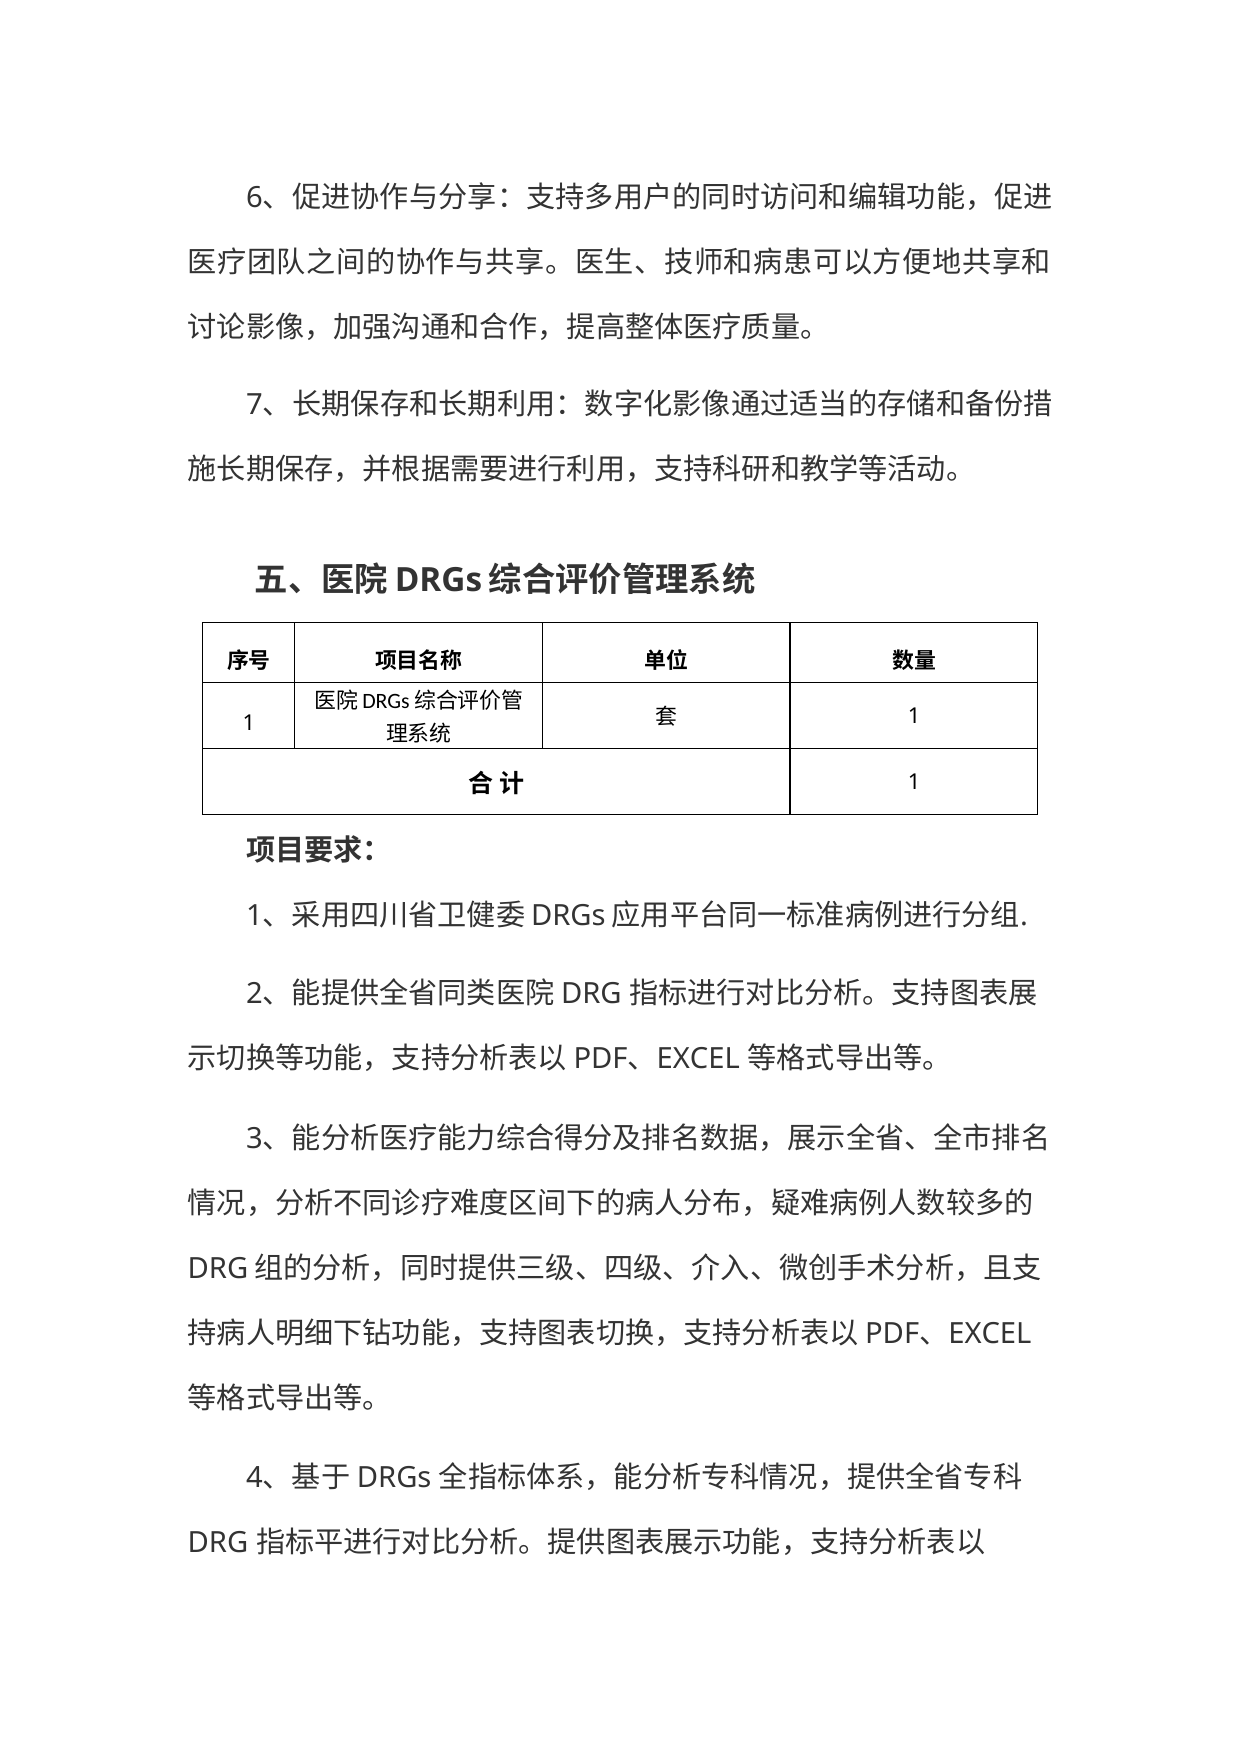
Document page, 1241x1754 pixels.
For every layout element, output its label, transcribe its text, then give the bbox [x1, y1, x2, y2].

table_header 项目名称 [295, 623, 542, 682]
table_cell 1 [791, 683, 1037, 748]
text 项目要求： [187, 815, 1053, 880]
table_cell 医院DRGs综合评价管理系统 [295, 683, 542, 748]
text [187, 1442, 1053, 1572]
table_header 数量 [791, 623, 1037, 682]
table_cell 合 计 [203, 749, 789, 814]
table_header 单位 [543, 623, 789, 682]
text 2、能提供全省同类医院 DRG 指标进行对比分析。支持图表展示切换等功能，支持分析表以 PDF、EXCEL 等格式导出等。 [187, 959, 1053, 1089]
text 3、能分析医疗能力综合得分及排名数据，展示全省、全市排名情况，分析不同诊疗难度区间下的病人分布，疑难病例人数较多的DRG组的分析，同时提供三级、四级、介入、微创手术分析，且支持病人明细下钻功能，支持图表切换，支持分析表以 PDF、EXCEL 等格式导出等。 [187, 1103, 1053, 1428]
table_cell 1 [203, 683, 294, 748]
list 五、医院DRGs综合评价管理系统 [187, 544, 1053, 609]
text 7、长期保存和长期利用：数字化影像通过适当的存储和备份措施长期保存，并根据需要进行利用，支持科研和教学等活动。 [187, 369, 1053, 499]
table_cell 套 [543, 683, 789, 748]
text 6、促进协作与分享：支持多用户的同时访问和编辑功能，促进医疗团队之间的协作与共享。医生、技师和病患可以方便地共享和讨论影像，加强沟通和合作，提高整体医疗质量。 [187, 162, 1053, 357]
table_cell 1 [791, 749, 1037, 814]
text 1、采用四川省卫健委DRGs应用平台同一标准病例进行分组. [187, 880, 1053, 945]
table_header 序号 [203, 623, 294, 682]
